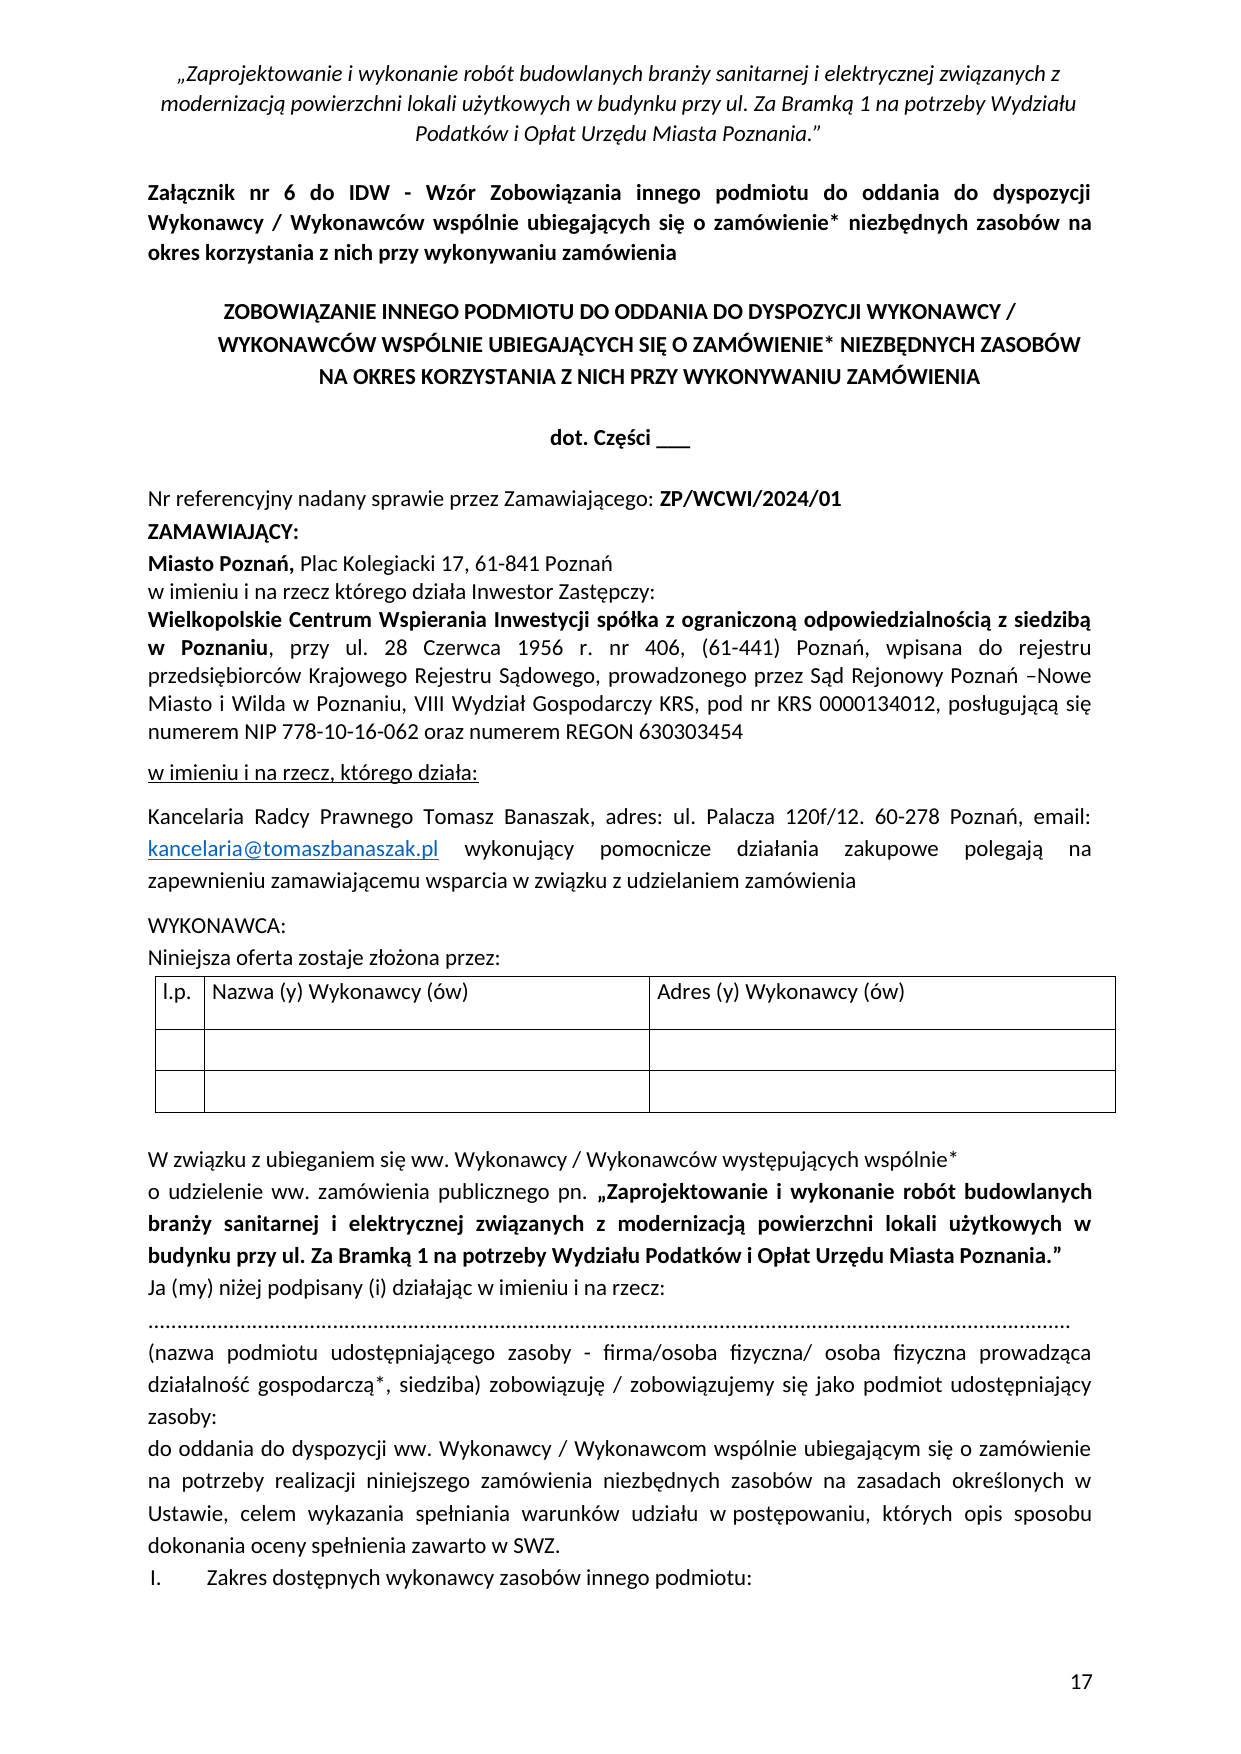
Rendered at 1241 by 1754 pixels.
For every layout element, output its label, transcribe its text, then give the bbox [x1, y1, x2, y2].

text Kancelaria Radcy Prawnego Tomasz Banaszak, adres: ul. Palacza 120f/12. 60-278 Poznań, email: kancelaria@tomaszbanaszak.pl wykonujący pomocnicze działania zakupowe polegają na zapewnieniu zamawiającemu wsparcia w związku z udzielaniem zamówienia [148, 802, 1093, 895]
table_cell [650, 1071, 1115, 1112]
table_cell [650, 1030, 1115, 1070]
text Nr referencyjny nadany sprawie przez Zamawiającego: ZP/WCWI/2024/01 [148, 484, 1093, 513]
text Niniejsza oferta zostaje złożona przez: [148, 943, 1093, 972]
table_cell [205, 1071, 649, 1112]
table_header Nazwa (y) Wykonawcy (ów) [205, 977, 649, 1029]
text ZOBOWIĄZANIE INNEGO PODMIOTU DO ODDANIA DO DYSPOZYCJI WYKONAWCY / WYKONAWCÓW WSPÓLNIE UBIEGAJĄCYCH SIĘ O ZAMÓWIENIE* NIEZBĘDNYCH ZASOBÓW NA OKRES KORZYSTANIA Z NICH PRZY WYKONYWANIU ZAMÓWIENIA [148, 297, 1093, 390]
text W związku z ubieganiem się ww. Wykonawcy / Wykonawców występujących wspólnie* [148, 1145, 1093, 1173]
text ................................................................................................................................................................ [148, 1306, 1093, 1334]
text do oddania do dyspozycji ww. Wykonawcy / Wykonawcom wspólnie ubiegającym się o zamówienie na potrzeby realizacji niniejszego zamówienia niezbędnych zasobów na zasadach określonych w Ustawie, celem wykazania spełniania warunków udziału w postępowaniu, których opis sposobu dokonania oceny spełnienia zawarto w SWZ. [148, 1434, 1093, 1559]
text Ja (my) niżej podpisany (i) działając w imieniu i na rzecz: [148, 1273, 1093, 1302]
text w imieniu i na rzecz, którego działa: [148, 758, 1093, 786]
text (nazwa podmiotu udostępniającego zasoby - firma/osoba fizyczna/ osoba fizyczna prowadząca działalność gospodarczą*, siedziba) zobowiązuję / zobowiązujemy się jako podmiot udostępniający zasoby: [148, 1338, 1093, 1430]
list Zakres dostępnych wykonawcy zasobów innego podmiotu: [161, 1563, 1093, 1591]
text w imieniu i na rzecz którego działa Inwestor Zastępczy: [148, 577, 1093, 605]
table_cell [156, 1071, 204, 1112]
text Wielkopolskie Centrum Wspierania Inwestycji spółka z ograniczoną odpowiedzialnością z siedzibą w Poznaniu, przy ul. 28 Czerwca 1956 r. nr 406, (61-441) Poznań, wpisana do rejestru przedsiębiorców Krajowego Rejestru Sądowego, prowadzonego przez Sąd Rejonowy Poznań –Nowe Miasto i Wilda w Poznaniu, VIII Wydział Gospodarczy KRS, pod nr KRS 0000134012, posługującą się numerem NIP 778-10-16-062 oraz numerem REGON 630303454 [148, 605, 1093, 745]
table_header l.p. [156, 977, 204, 1029]
text WYKONAWCA: [148, 911, 1093, 939]
text dot. Części ___ [148, 423, 1093, 451]
text o udzielenie ww. zamówienia publicznego pn. „Zaprojektowanie i wykonanie robót budowlanych branży sanitarnej i elektrycznej związanych z modernizacją powierzchni lokali użytkowych w budynku przy ul. Za Bramką 1 na potrzeby Wydziału Podatków i Opłat Urzędu Miasta Poznania.” [148, 1177, 1093, 1269]
text Miasto Poznań, Plac Kolegiacki 17, 61-841 Poznań [148, 549, 1093, 577]
table_header Adres (y) Wykonawcy (ów) [650, 977, 1115, 1029]
table_cell [205, 1030, 649, 1070]
text ZAMAWIAJĄCY: [148, 517, 1093, 545]
subtitle Załącznik nr 6 do IDW - Wzór Zobowiązania innego podmiotu do oddania do dyspozycji Wykonawcy / Wykonawców wspólnie ubiegających się o zamówienie* niezbędnych zasobów na okres korzystania z nich przy wykonywaniu zamówienia [148, 178, 1093, 266]
table_cell [156, 1030, 204, 1070]
